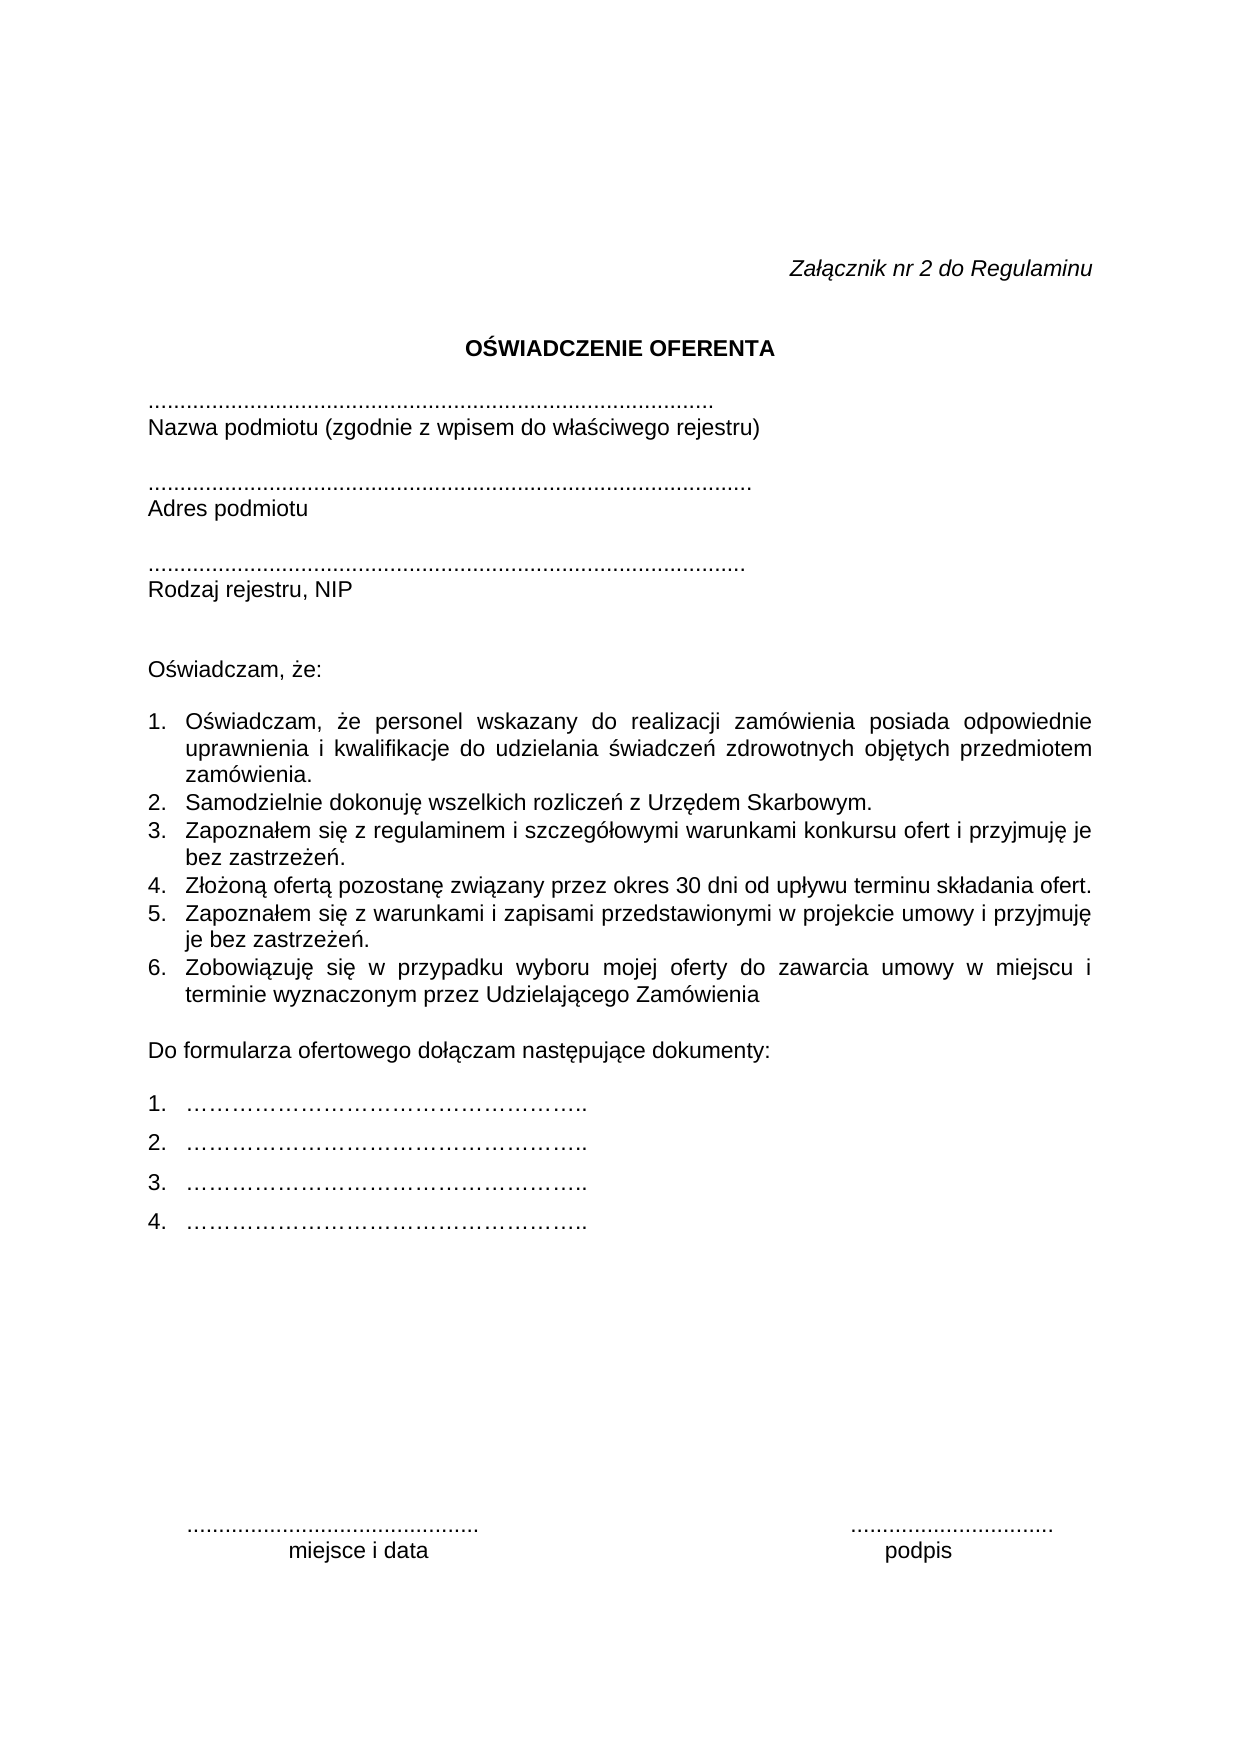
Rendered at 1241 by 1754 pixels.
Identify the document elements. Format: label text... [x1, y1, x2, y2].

list Samodzielnie dokonuję wszelkich rozliczeń z Urzędem Skarbowym. [148, 789, 1093, 815]
text .............................................. ................................ [148, 1511, 1093, 1537]
list …………………………………………….. [148, 1208, 1093, 1234]
list Oświadczam, że personel wskazany do realizacji zamówienia posiada odpowiednie uprawnienia i kwalifikacje do udzielania świadczeń zdrowotnych objętych przedmiotem zamówienia. [148, 708, 1093, 787]
text miejsce i data podpis [148, 1537, 1093, 1564]
list Zapoznałem się z warunkami i zapisami przedstawionymi w projekcie umowy i przyjmuję je bez zastrzeżeń. [148, 900, 1093, 952]
list …………………………………………….. [148, 1089, 1093, 1116]
text .............................................................................................. [148, 550, 1093, 576]
list Złożoną ofertą pozostanę związany przez okres 30 dni od upływu terminu składania ofert. [148, 872, 1093, 898]
text Załącznik nr 2 do Regulaminu [148, 255, 1093, 282]
text Oświadczam, że: [148, 656, 1093, 682]
text Adres podmiotu [148, 495, 1093, 521]
list …………………………………………….. [148, 1168, 1093, 1195]
text ............................................................................................... [148, 469, 1093, 495]
text OŚWIADCZENIE OFERENTA [148, 334, 1093, 361]
list Zobowiązuję się w przypadku wyboru mojej oferty do zawarcia umowy w miejscu i terminie wyznaczonym przez Udzielającego Zamówienia [148, 954, 1093, 1007]
list Zapoznałem się z regulaminem i szczegółowymi warunkami konkursu ofert i przyjmuję je bez zastrzeżeń. [148, 817, 1093, 870]
text ......................................................................................... [148, 387, 1093, 413]
list …………………………………………….. [148, 1129, 1093, 1155]
text Nazwa podmiotu (zgodnie z wpisem do właściwego rejestru) [148, 413, 1093, 440]
text Rodzaj rejestru, NIP [148, 576, 1093, 603]
text Do formularza ofertowego dołączam następujące dokumenty: [148, 1037, 1093, 1063]
